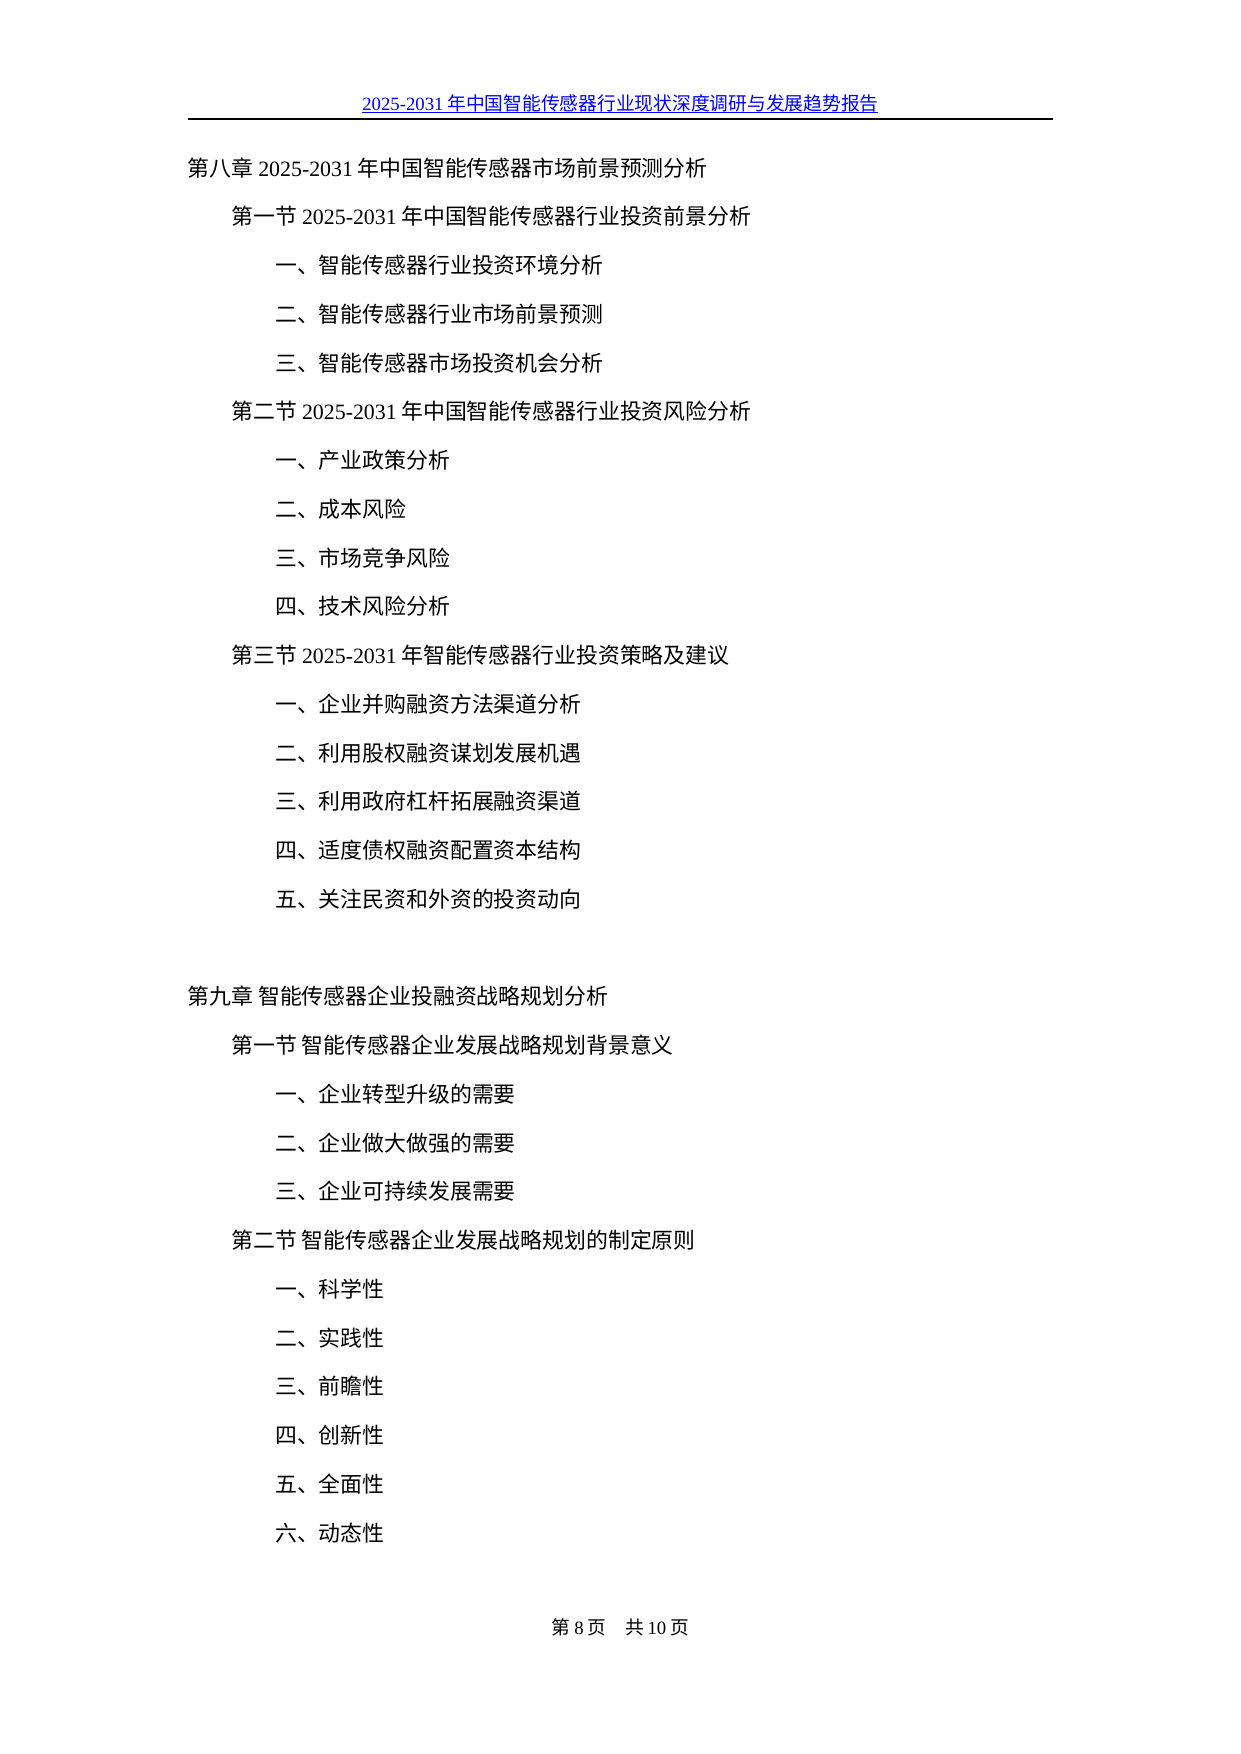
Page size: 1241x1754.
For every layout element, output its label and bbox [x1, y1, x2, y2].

text [187, 150, 1053, 1548]
